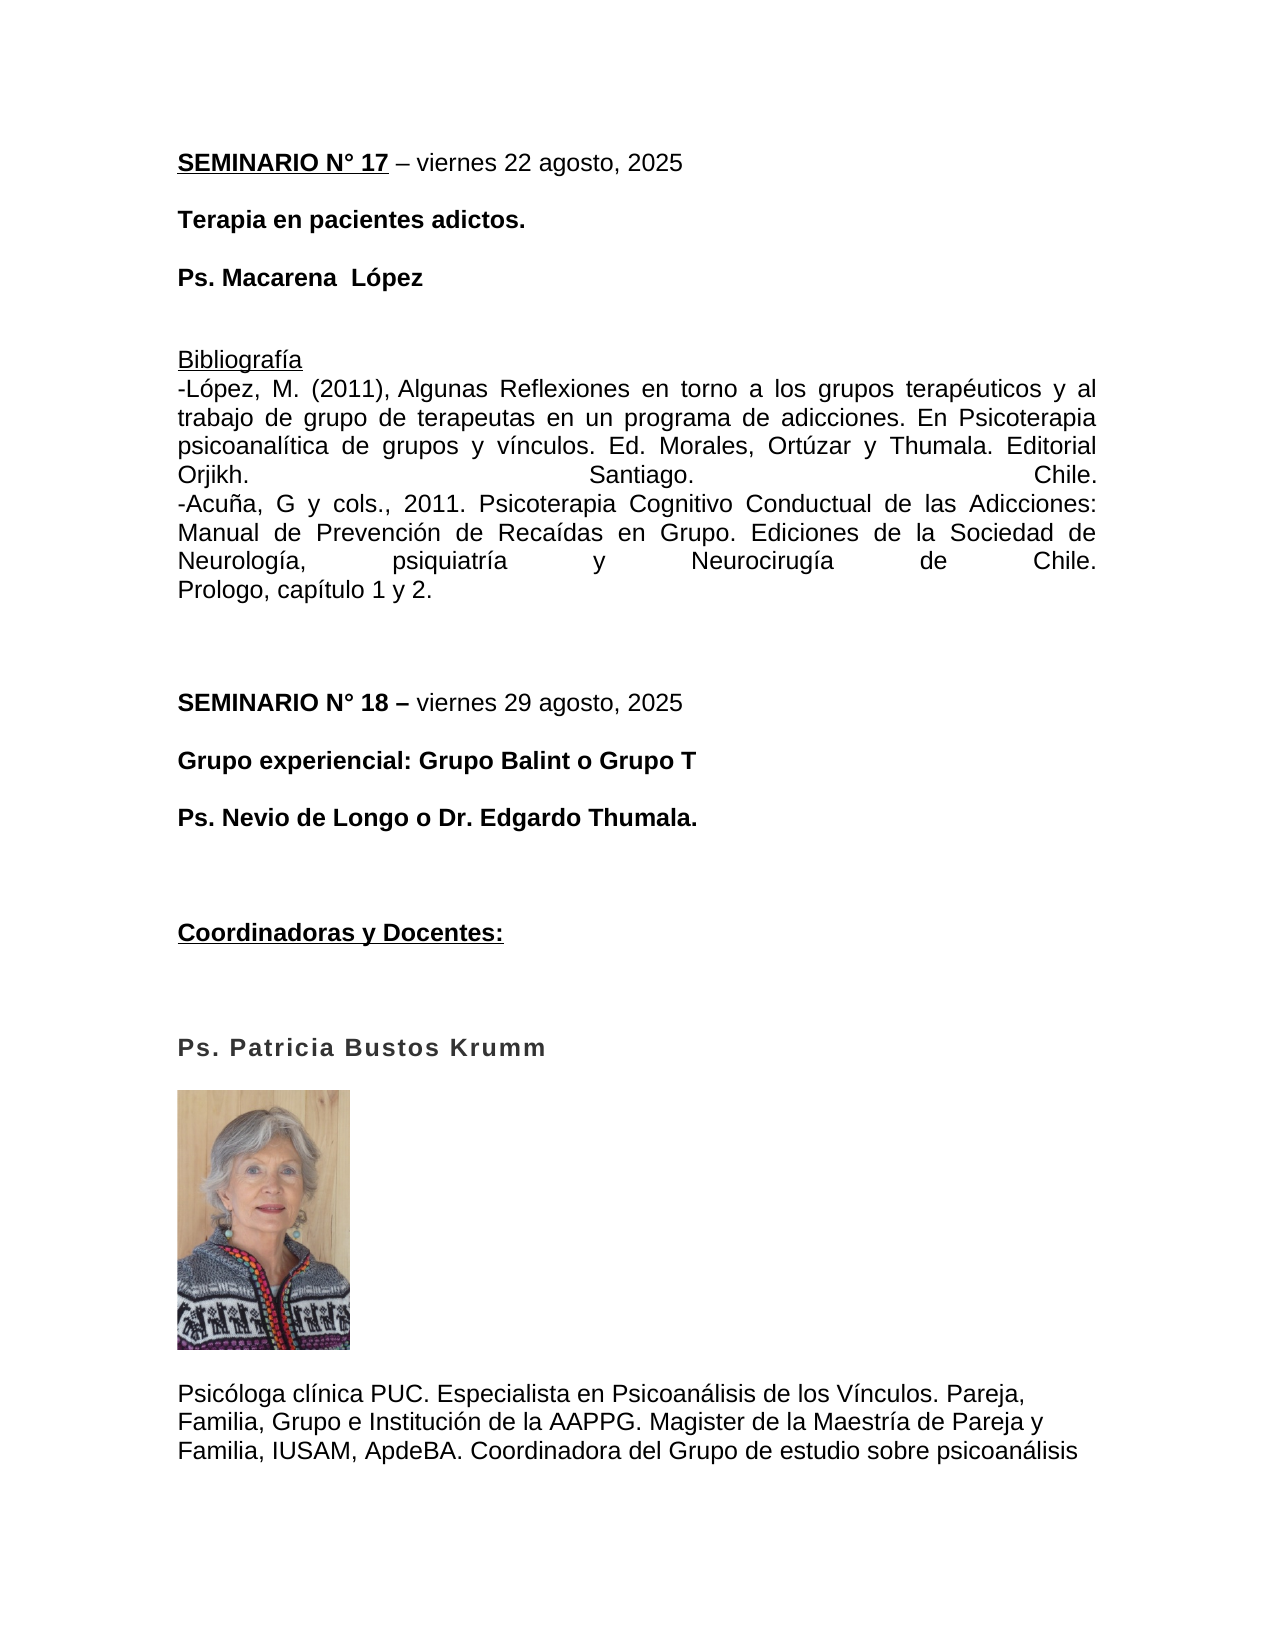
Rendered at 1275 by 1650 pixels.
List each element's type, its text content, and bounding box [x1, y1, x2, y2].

picture [177, 1090, 350, 1350]
text Ps. Patricia Bustos Krumm [177, 1033, 1098, 1062]
text Bibliografía [177, 345, 1098, 374]
text SEMINARIO N° 17 – viernes 22 agosto, 2025 [354, 148, 1098, 176]
text Coordinadoras y Docentes: [177, 918, 1098, 947]
text -López, M. (2011), Algunas Reflexiones en torno a los grupos terapéuticos y al trabajo de grupo de terapeutas en un programa de adicciones. En Psicoterapia psicoanalítica de grupos y vínculos. Ed. Morales, Ortúzar y Thumala. Editorial Orjikh. Santiago. Chile. -Acuña, G y cols., 2011. Psicoterapia Cognitivo Conductual de las Adicciones: Manual de Prevención de Recaídas en Grupo. Ediciones de la Sociedad de Neurología, psiquiatría y Neurocirugía de Chile. Prologo, capítulo 1 y 2. [177, 374, 1098, 604]
text Terapia en pacientes adictos. [177, 205, 1098, 234]
text SEMINARIO N° 18 – viernes 29 agosto, 2025 [177, 688, 1098, 717]
text Grupo experiencial: Grupo Balint o Grupo T [177, 746, 1098, 774]
text Ps. Macarena López [177, 263, 1098, 291]
text Ps. Nevio de Longo o Dr. Edgardo Thumala. [177, 803, 1098, 832]
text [177, 1379, 1098, 1465]
